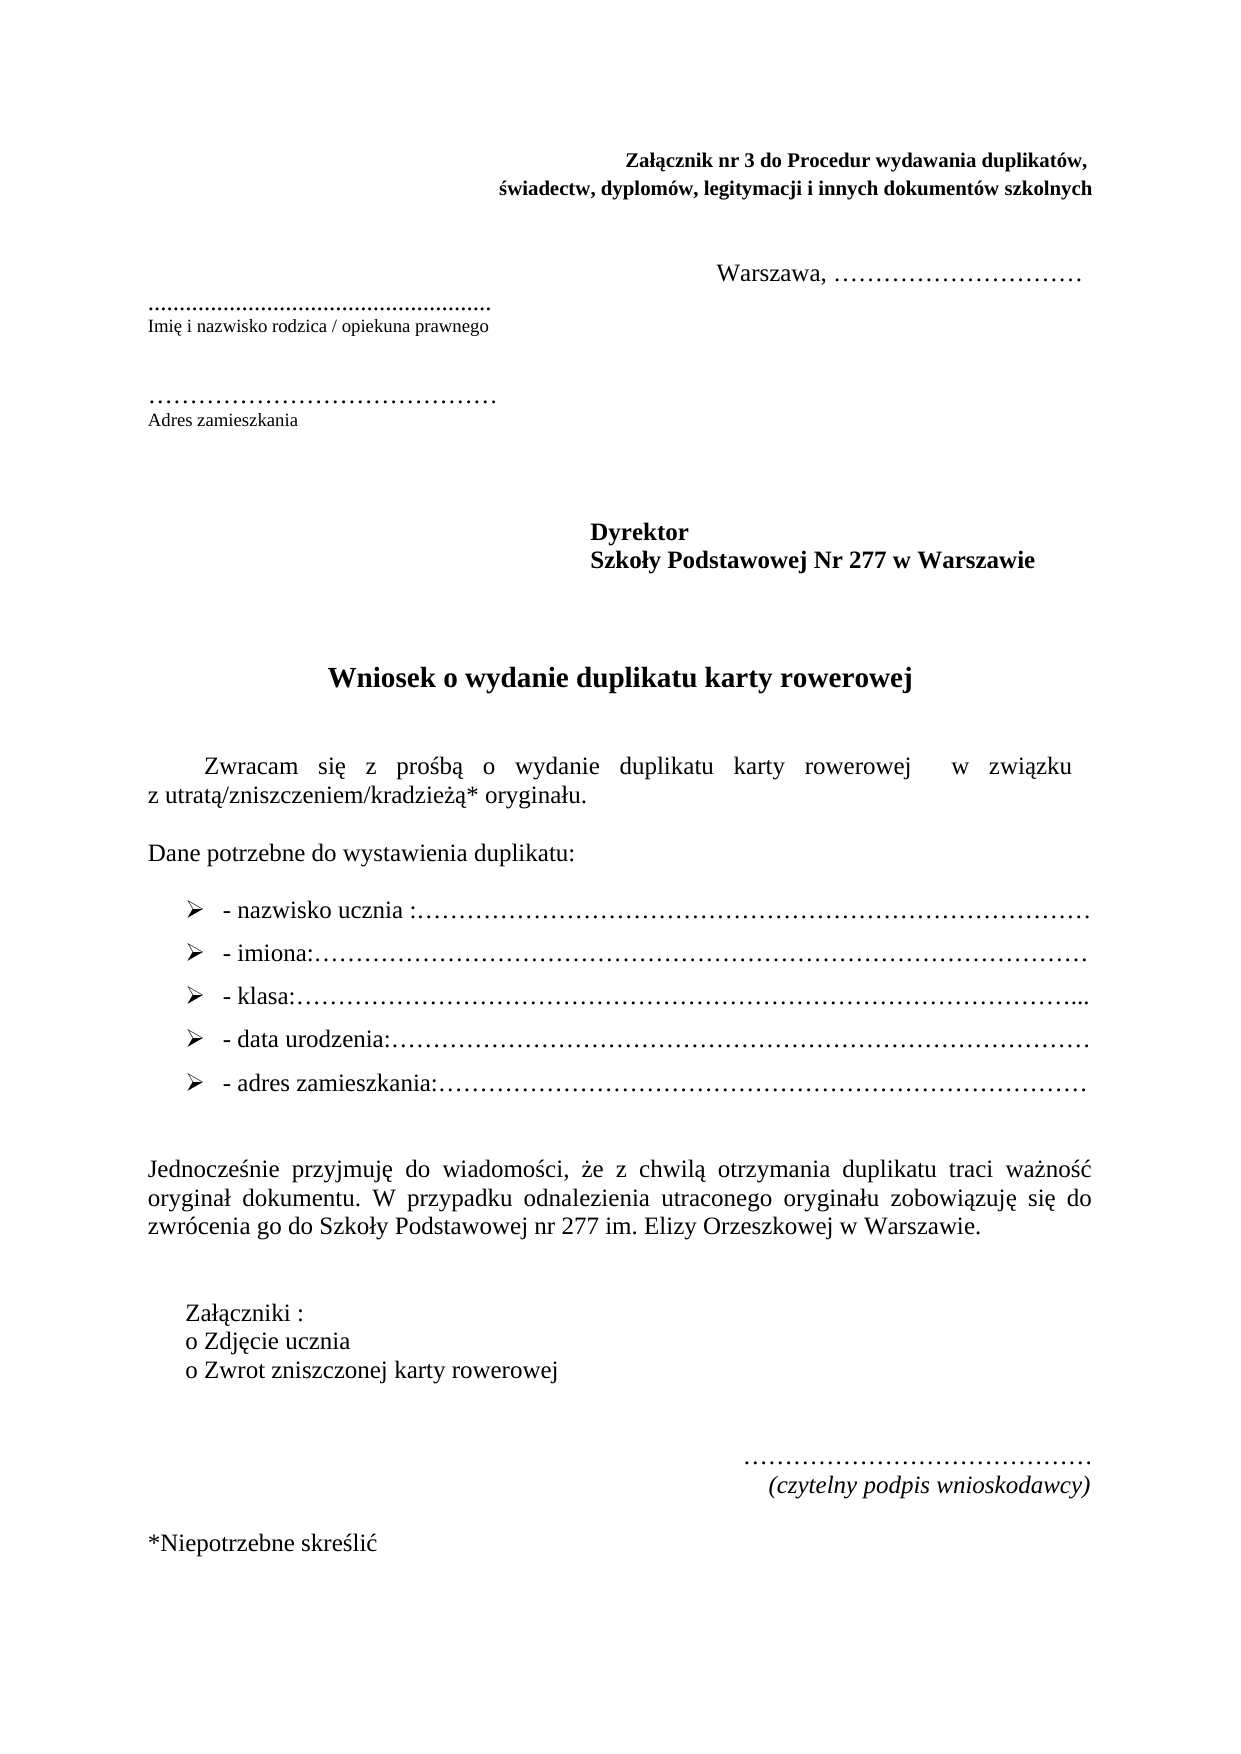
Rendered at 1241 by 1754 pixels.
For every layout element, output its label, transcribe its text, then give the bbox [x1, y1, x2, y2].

text Wniosek o wydanie duplikatu karty rowerowej [148, 660, 1093, 694]
list - imiona:………………………………………………………………………………… [185, 938, 1093, 967]
text Szkoły Podstawowej Nr 277 w Warszawie [590, 545, 1093, 574]
text Załącznik nr 3 do Procedur wydawania duplikatów, świadectw, dyplomów, legitymacji i innych dokumentów szkolnych [148, 148, 1093, 200]
text Warszawa, ………………………… [148, 258, 1093, 287]
list - klasa:…………………………………………………………………………………... [185, 981, 1093, 1010]
list - nazwisko ucznia :……………………………………………………………………… [185, 895, 1093, 924]
text …………………………………… [148, 380, 1093, 409]
text Dyrektor [590, 517, 1093, 545]
text o Zwrot zniszczonej karty rowerowej [185, 1355, 1093, 1384]
text (czytelny podpis wnioskodawcy) [185, 1470, 1093, 1499]
text …………………………………… [185, 1441, 1093, 1470]
text Adres zamieszkania [148, 409, 1093, 430]
list - adres zamieszkania:…………………………………………………………………… [185, 1068, 1093, 1096]
text ....................................................... [148, 287, 1093, 315]
text o Zdjęcie ucznia [185, 1326, 1093, 1355]
text *Niepotrzebne skreślić [148, 1528, 1093, 1556]
text Jednocześnie przyjmuję do wiadomości, że z chwilą otrzymania duplikatu traci ważność oryginał dokumentu. W przypadku odnalezienia utraconego oryginału zobowiązuję się do zwrócenia go do Szkoły Podstawowej nr 277 im. Elizy Orzeszkowej w Warszawie. [148, 1154, 1093, 1240]
text Imię i nazwisko rodzica / opiekuna prawnego [148, 315, 1093, 337]
text Załączniki : [185, 1298, 1093, 1326]
list - data urodzenia:………………………………………………………………………… [185, 1024, 1093, 1053]
text Zwracam się z prośbą o wydanie duplikatu karty rowerowej w związku z utratą/zniszczeniem/kradzieżą* oryginału. [148, 751, 1093, 809]
text Dane potrzebne do wystawienia duplikatu: [148, 838, 1093, 866]
